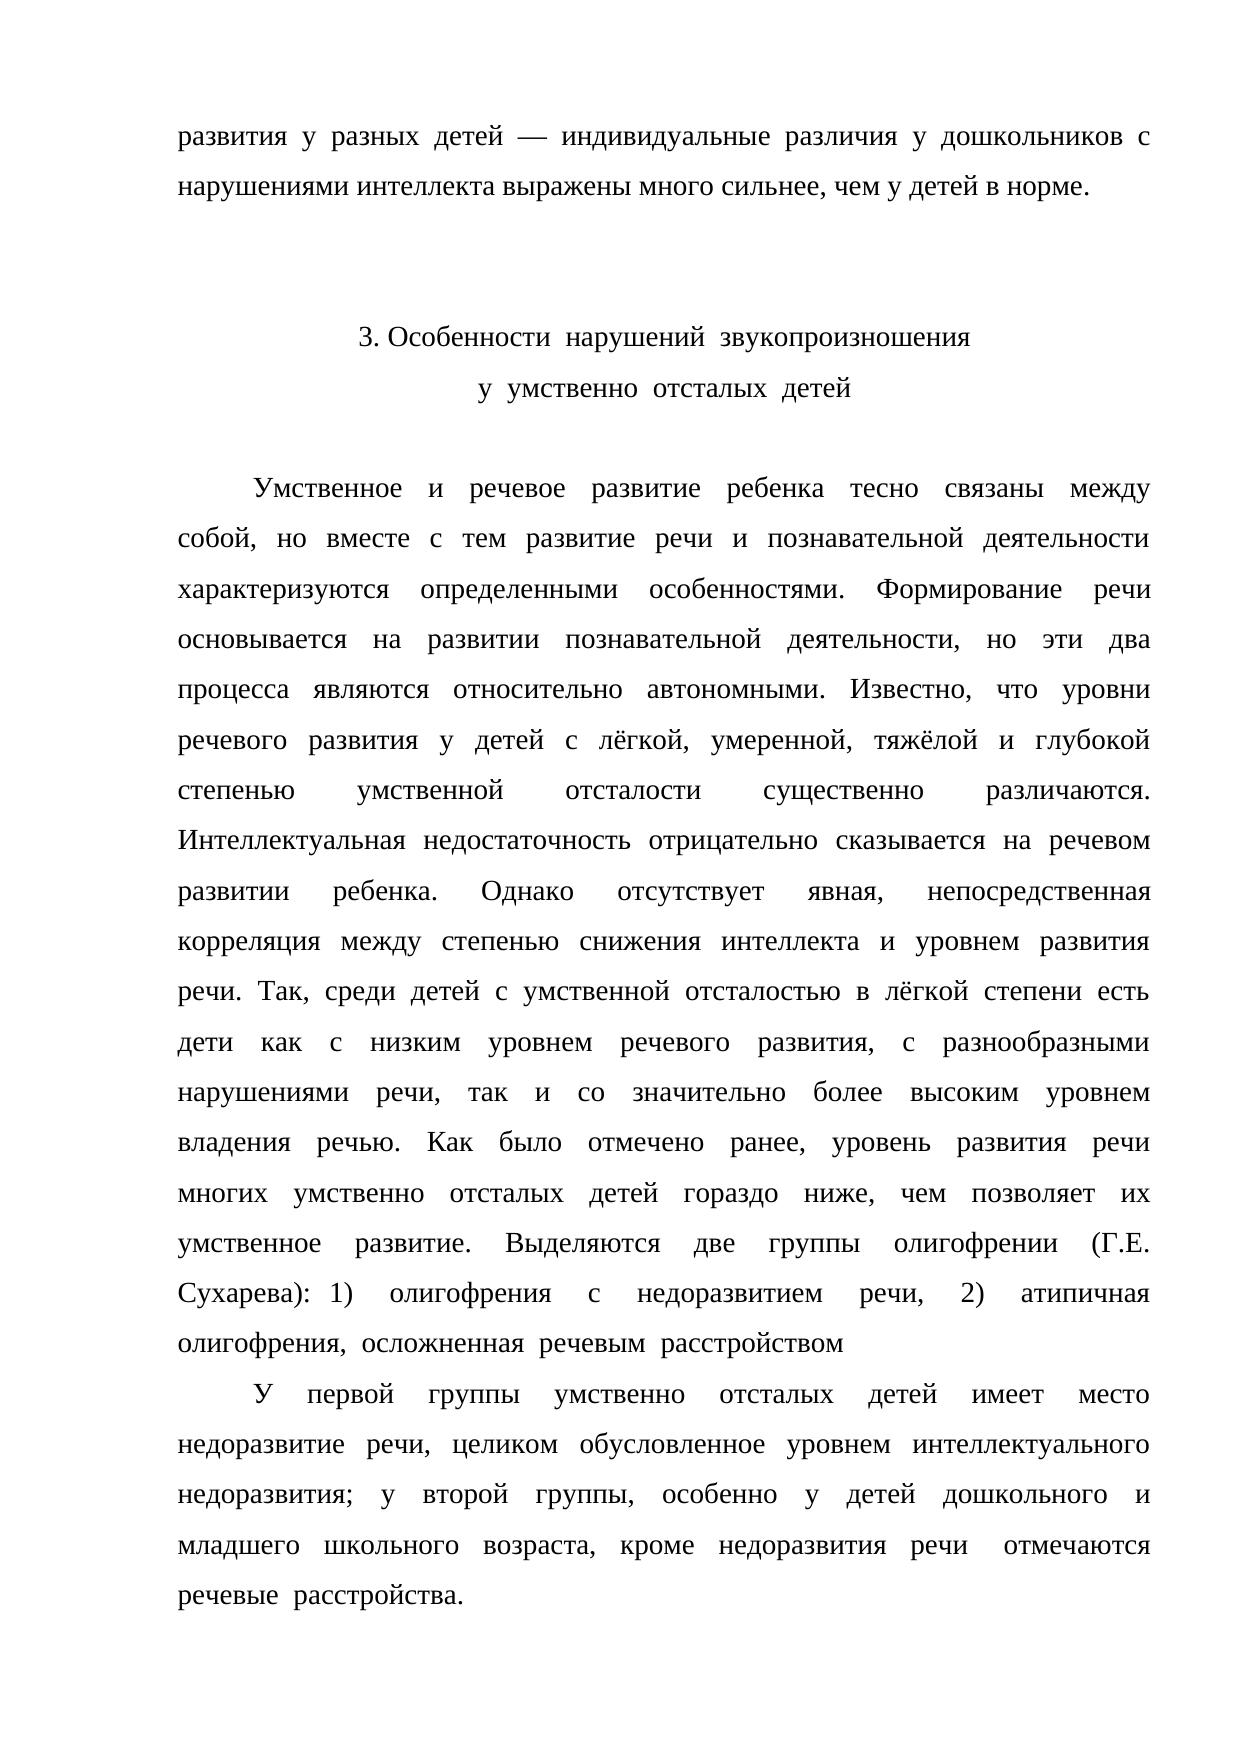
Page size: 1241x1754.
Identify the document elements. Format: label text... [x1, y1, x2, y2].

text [177, 118, 1152, 202]
text Умственное и речевое развитие ребенка тесно связаны между собой, но вместе с тем развитие речи и познавательной деятельности характеризуются определенными особенностями. Формирование речи основывается на развитии познавательной деятельности, но эти два процесса являются относительно автономными. Известно, что уровни речевого развития у детей с лёгкой, умеренной, тяжёлой и глубокой степенью умственной отсталости существенно различаются. Интеллектуальная недостаточность отрицательно сказывается на речевом развитии ребенка. Однако отсутствует явная, непосредственная корреляция между степенью снижения интеллекта и уровнем развития речи. Так, среди детей с умственной отсталостью в лёгкой степени есть дети как с низким уровнем речевого развития, с разнообразными нарушениями речи, так и со значительно более высоким уровнем владения речью. Как было отмечено ранее, уровень развития речи многих умственно отсталых детей гораздо ниже, чем позволяет их умственное развитие. Выделяются две группы олигофрении (Г.Е. Сухарева): 1) олигофрения с недоразвитием речи, 2) атипичная олигофрения, осложненная речевым расстройством [177, 470, 1152, 1359]
text 3. Особенности нарушений звукопроизношения [177, 319, 1152, 353]
text у умственно отсталых детей [177, 370, 1152, 403]
text У первой группы умственно отсталых детей имеет место недоразвитие речи, целиком обусловленное уровнем интеллектуального недоразвития; у второй группы, особенно у детей дошкольного и младшего школьного возраста, кроме недоразвития речи отмечаются речевые расстройства. [177, 1376, 1152, 1611]
